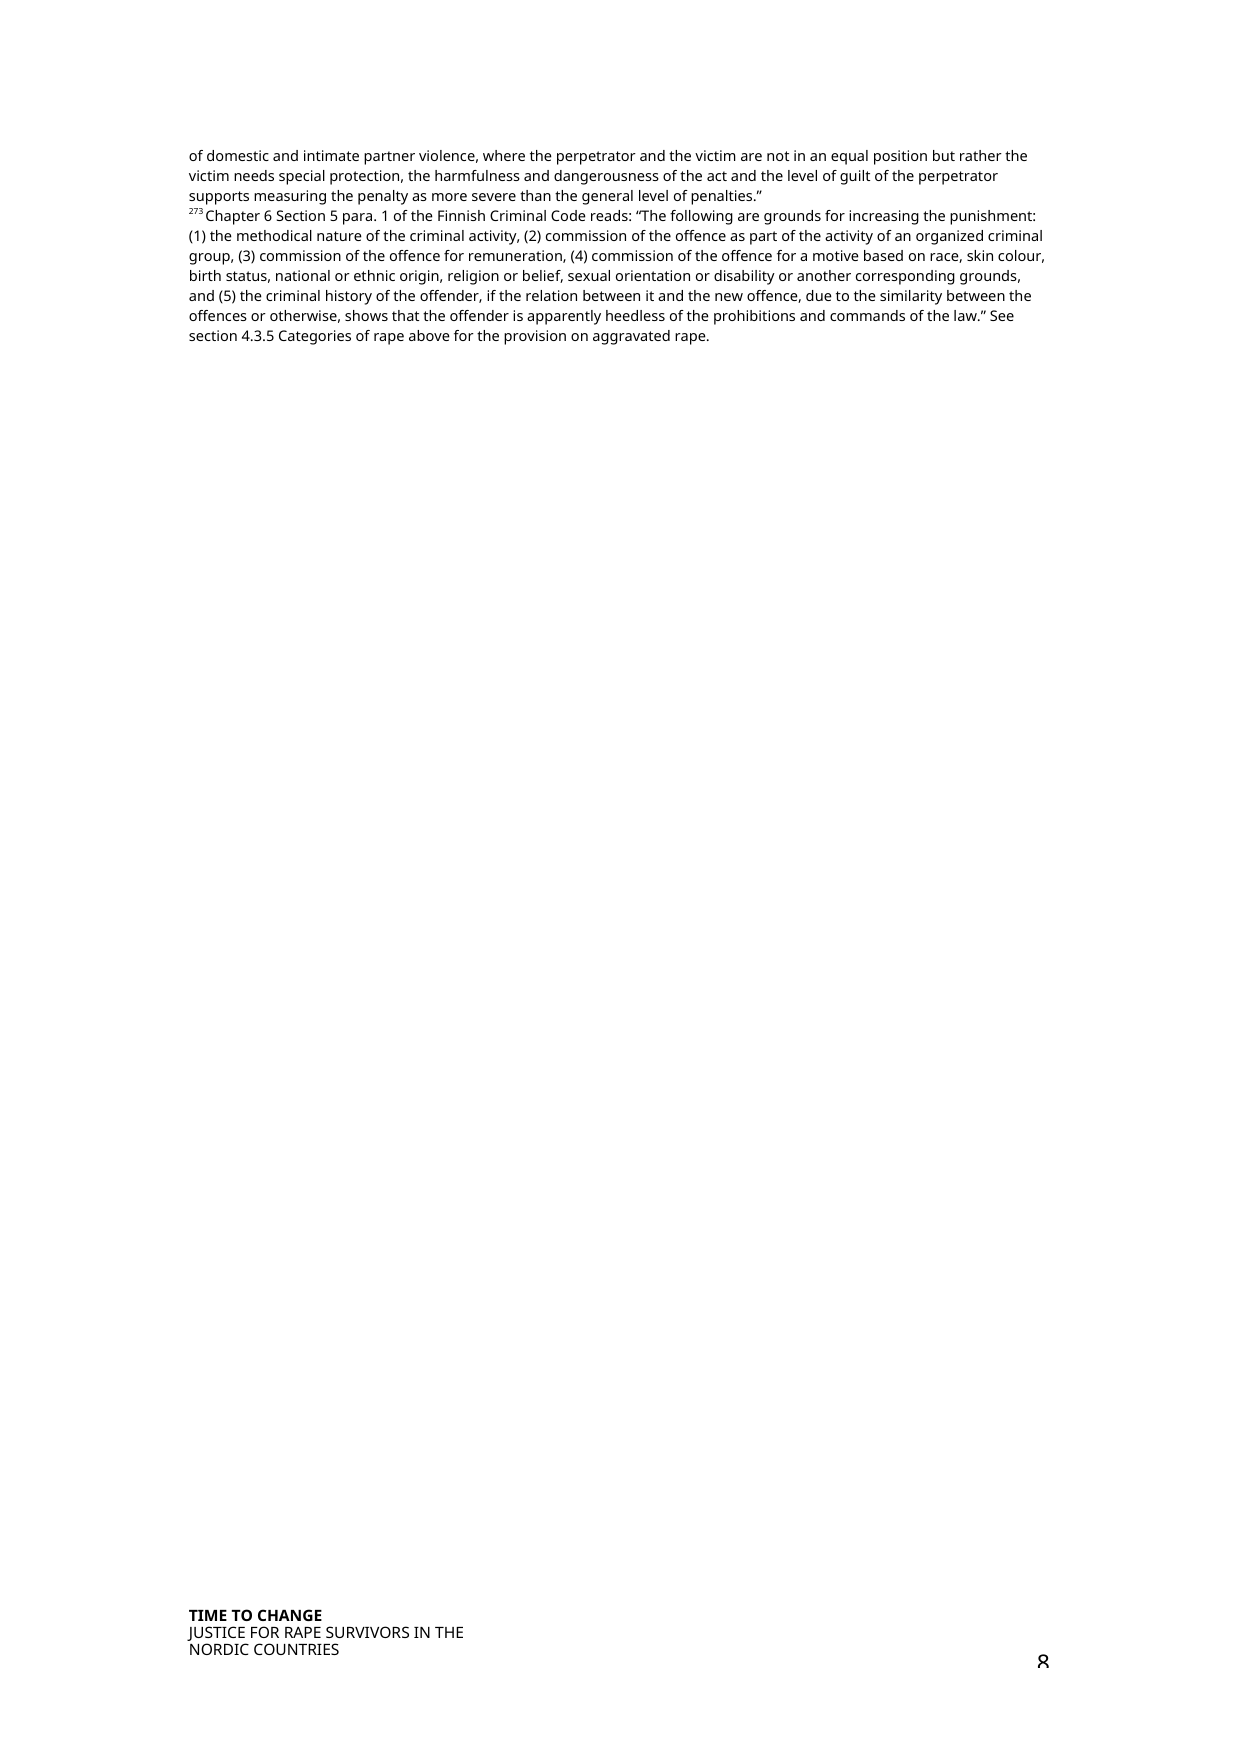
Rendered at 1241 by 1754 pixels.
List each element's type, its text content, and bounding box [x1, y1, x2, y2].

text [189, 146, 1052, 206]
text 273 Chapter 6 Section 5 para. 1 of the Finnish Criminal Code reads: “The following are grounds for increasing the punishment: (1) the methodical nature of the criminal activity, (2) commission of the offence as part of the activity of an organized criminal group, (3) commission of the offence for remuneration, (4) commission of the offence for a motive based on race, skin colour, birth status, national or ethnic origin, religion or belief, sexual orientation or disability or another corresponding grounds, and (5) the criminal history of the offender, if the relation between it and the new offence, due to the similarity between the offences or otherwise, shows that the offender is apparently heedless of the prohibitions and commands of the law.” See section 4.3.5 Categories of rape above for the provision on aggravated rape. [189, 206, 1050, 345]
